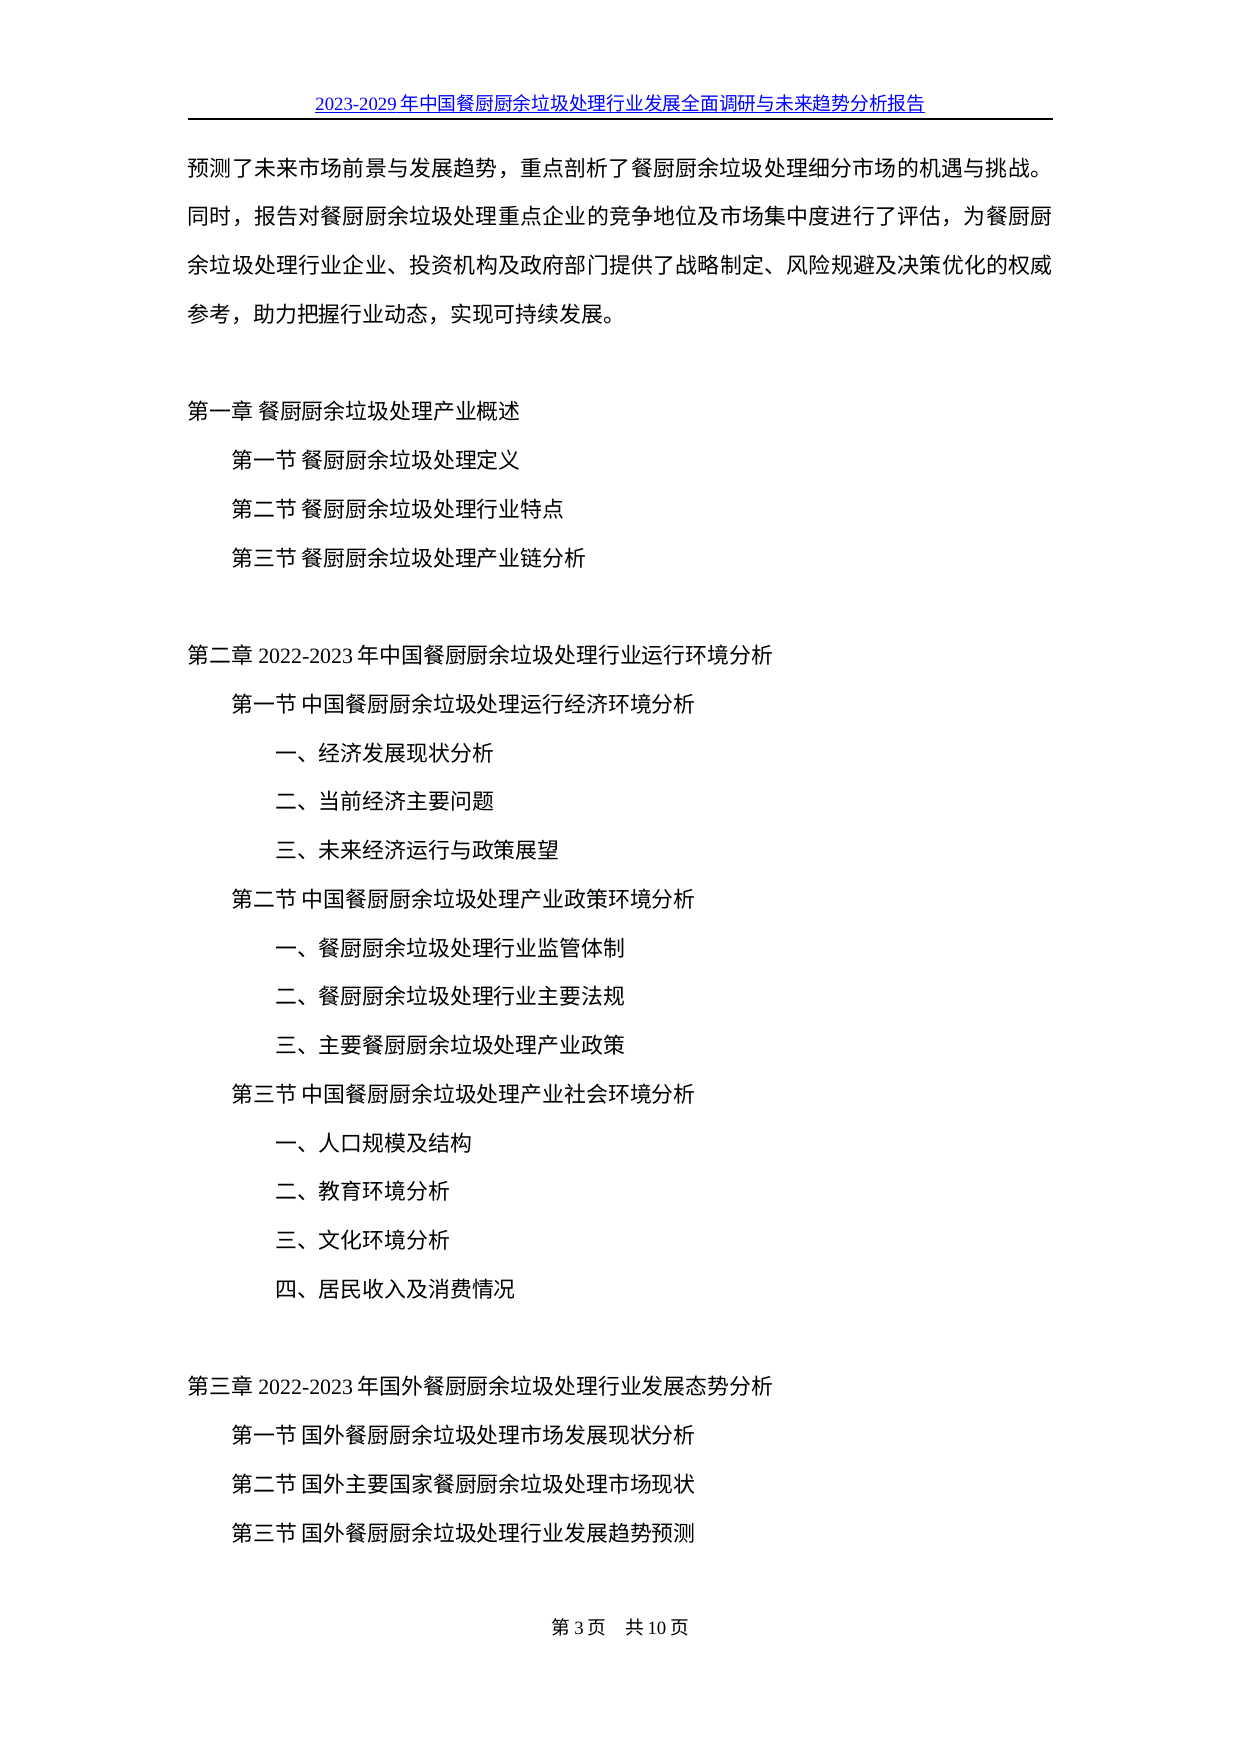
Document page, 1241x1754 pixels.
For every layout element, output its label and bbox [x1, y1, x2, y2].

text [187, 150, 1053, 1548]
